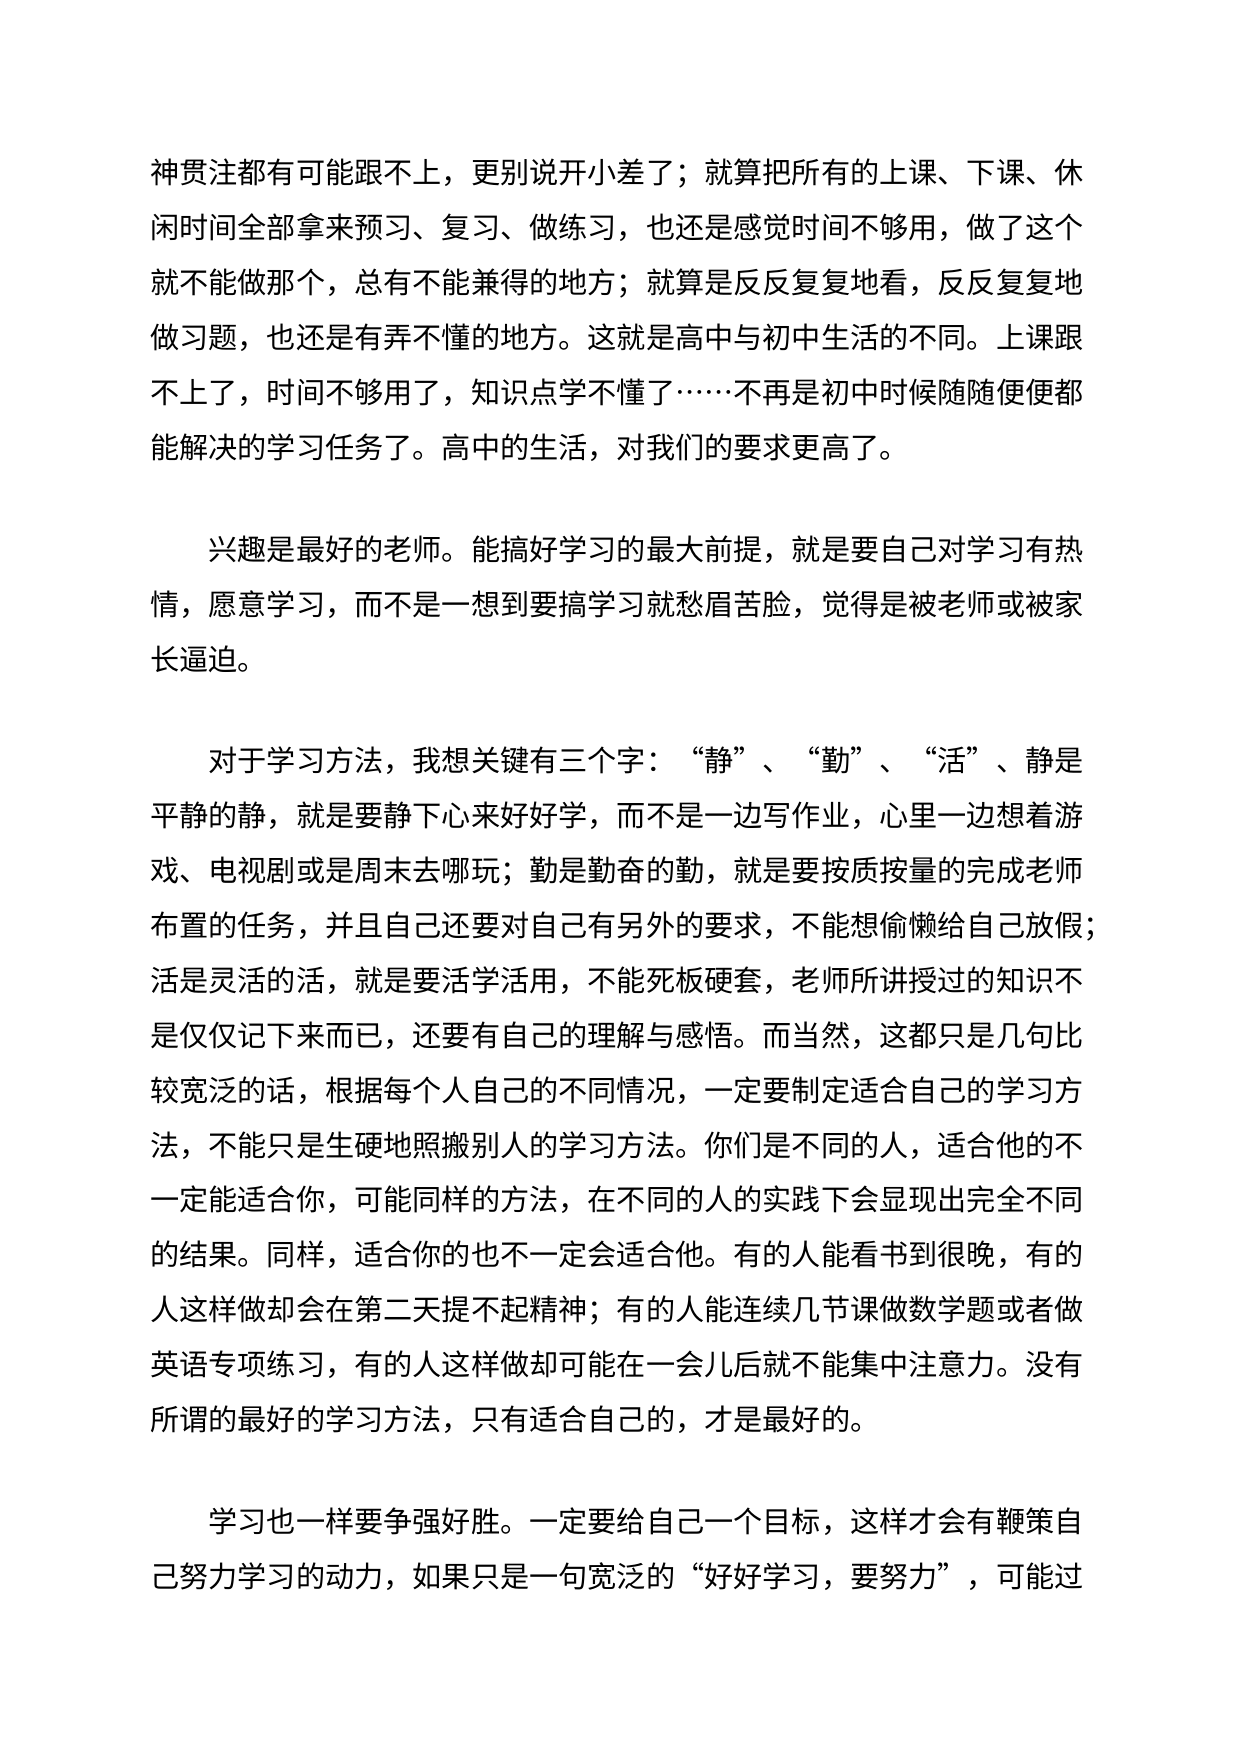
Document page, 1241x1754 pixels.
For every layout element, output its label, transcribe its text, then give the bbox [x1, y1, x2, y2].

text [150, 150, 1090, 467]
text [150, 1498, 1090, 1596]
text 兴趣是最好的老师。能搞好学习的最大前提，就是要自己对学习有热情，愿意学习，而不是一想到要搞学习就愁眉苦脸，觉得是被老师或被家长逼迫。 [150, 526, 1090, 678]
text 对于学习方法，我想关键有三个字：“静”、“勤”、“活”、静是平静的静，就是要静下心来好好学，而不是一边写作业，心里一边想着游戏、电视剧或是周末去哪玩；勤是勤奋的勤，就是要按质按量的完成老师布置的任务，并且自己还要对自己有另外的要求，不能想偷懒给自己放假；活是灵活的活，就是要活学活用，不能死板硬套，老师所讲授过的知识不是仅仅记下来而已，还要有自己的理解与感悟。而当然，这都只是几句比较宽泛的话，根据每个人自己的不同情况，一定要制定适合自己的学习方法，不能只是生硬地照搬别人的学习方法。你们是不同的人，适合他的不一定能适合你，可能同样的方法，在不同的人的实践下会显现出完全不同的结果。同样，适合你的也不一定会适合他。有的人能看书到很晚，有的人这样做却会在第二天提不起精神；有的人能连续几节课做数学题或者做英语专项练习，有的人这样做却可能在一会儿后就不能集中注意力。没有所谓的最好的学习方法，只有适合自己的，才是最好的。 [150, 738, 1090, 1439]
